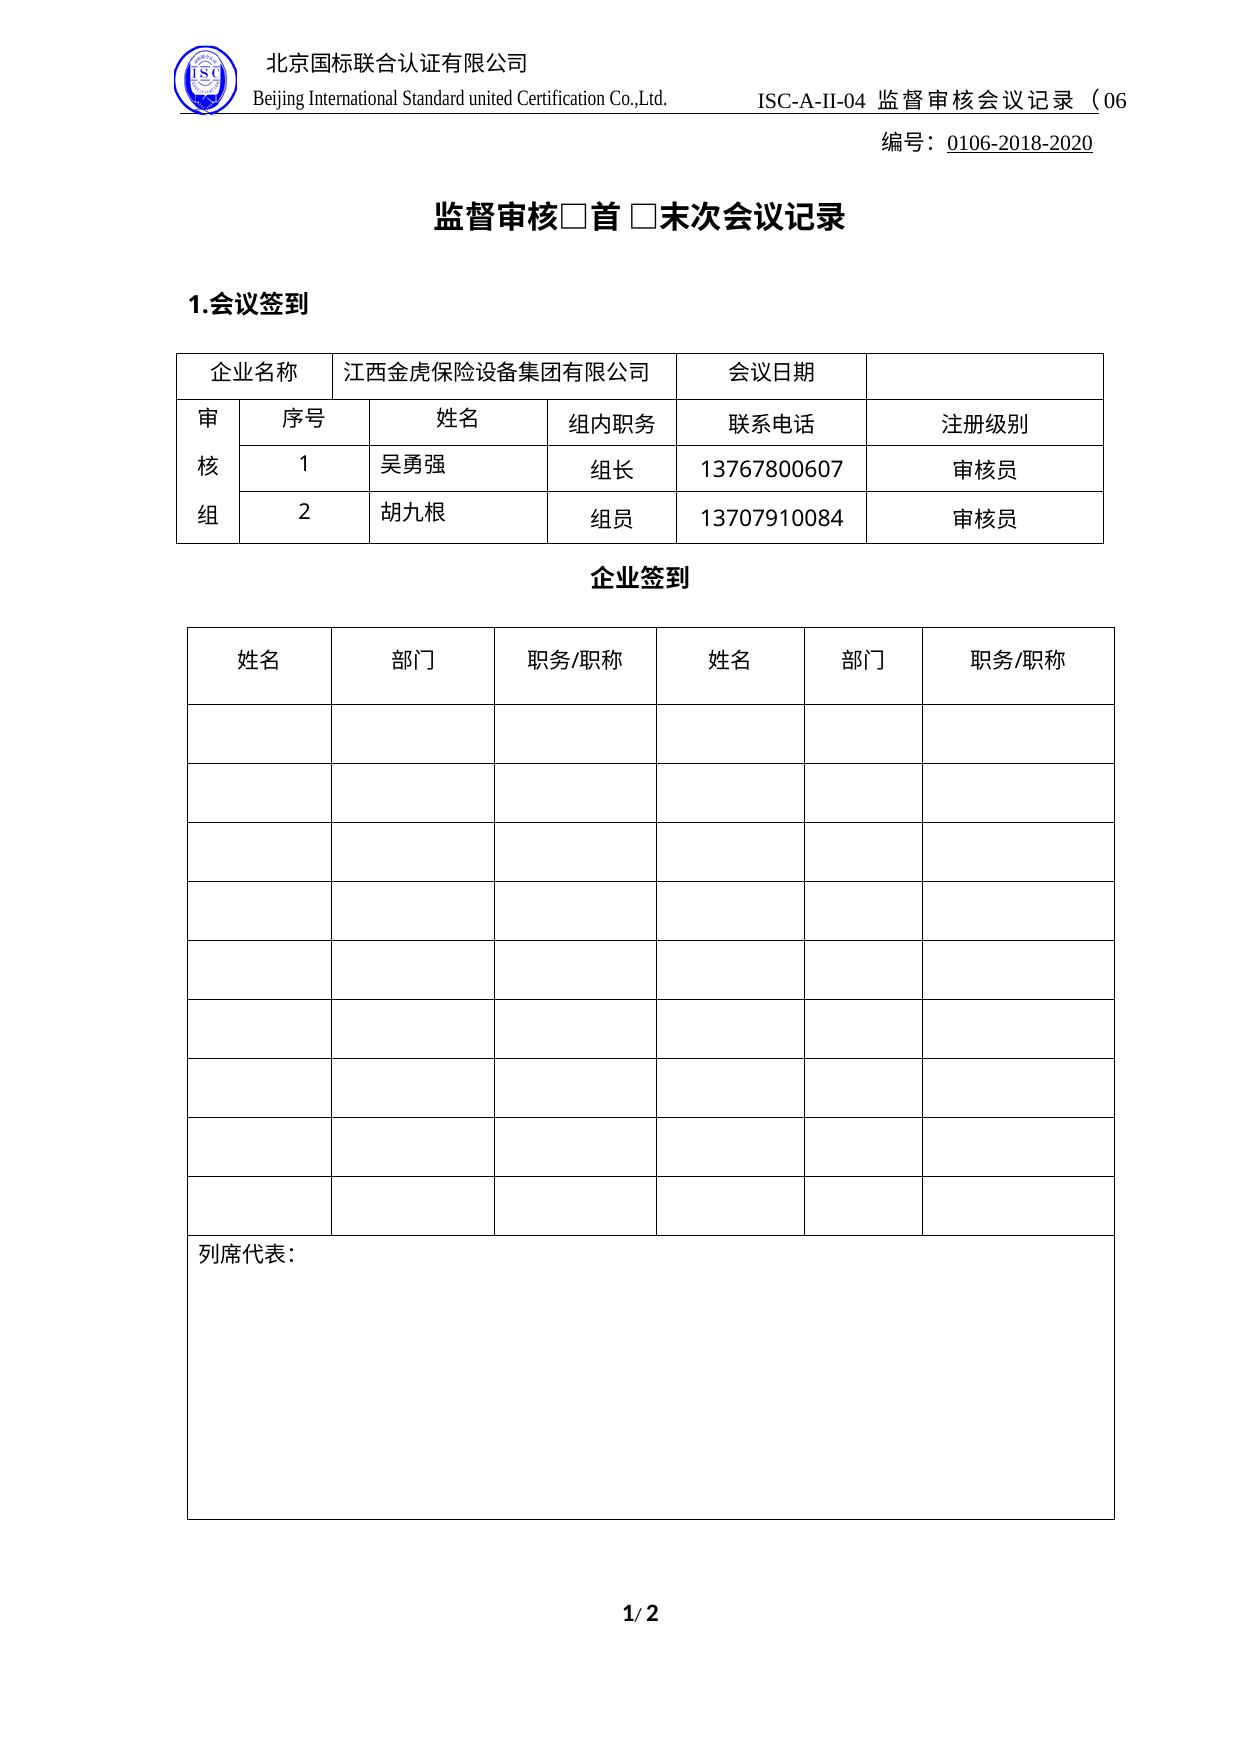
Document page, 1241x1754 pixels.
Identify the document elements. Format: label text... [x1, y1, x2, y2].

table_cell [657, 1059, 804, 1117]
table_cell 1 [240, 446, 369, 491]
table_cell [188, 941, 331, 999]
table_cell [657, 1177, 804, 1235]
table_cell 吴勇强 [370, 446, 547, 491]
table_cell 审核员 [867, 446, 1103, 491]
table_header [867, 354, 1103, 399]
table_header 会议日期 [677, 354, 866, 399]
table_cell [495, 1118, 656, 1176]
table_header 姓名 [188, 628, 331, 703]
table_cell [923, 764, 1114, 822]
table_cell [332, 941, 494, 999]
table_cell [805, 941, 922, 999]
table_cell [332, 705, 494, 763]
picture [173, 45, 237, 114]
table_cell [923, 823, 1114, 881]
text 企业签到 [187, 544, 1093, 609]
table_cell [332, 1177, 494, 1235]
table_cell [923, 882, 1114, 940]
table_cell [923, 1177, 1114, 1235]
table_cell [805, 823, 922, 881]
table_cell [923, 1059, 1114, 1117]
table_cell [923, 1000, 1114, 1058]
table_cell 注册级别 [867, 400, 1103, 445]
table_cell 组员 [548, 492, 676, 543]
table_cell [923, 1118, 1114, 1176]
text 监督审核□首 □末次会议记录 [187, 182, 1093, 247]
table_cell [188, 1059, 331, 1117]
table_cell [332, 1059, 494, 1117]
table_header 职务/职称 [923, 628, 1114, 703]
table_cell [188, 882, 331, 940]
table_header 部门 [332, 628, 494, 703]
table_header 江西金虎保险设备集团有限公司 [333, 354, 676, 399]
table_cell [188, 1177, 331, 1235]
table_cell [188, 705, 331, 763]
table_cell [657, 941, 804, 999]
table_cell [332, 764, 494, 822]
table_cell [188, 1000, 331, 1058]
table_cell [495, 823, 656, 881]
table_cell [495, 705, 656, 763]
table_cell [805, 1118, 922, 1176]
table_cell [805, 764, 922, 822]
table_cell [657, 882, 804, 940]
table_cell 13767800607 [677, 446, 866, 491]
table_cell [805, 705, 922, 763]
table_cell [805, 882, 922, 940]
table_cell 胡九根 [370, 492, 547, 543]
table_cell 序号 [240, 400, 369, 445]
table_header 企业名称 [177, 354, 332, 399]
table_cell 组长 [548, 446, 676, 491]
table_cell [657, 1118, 804, 1176]
table_cell [657, 705, 804, 763]
table_cell 联系电话 [677, 400, 866, 445]
table_cell [923, 705, 1114, 763]
table_header 姓名 [657, 628, 804, 703]
table_cell [657, 823, 804, 881]
table_cell 组内职务 [548, 400, 676, 445]
table_cell [495, 1000, 656, 1058]
table_cell [495, 764, 656, 822]
table_cell [495, 1177, 656, 1235]
table_cell 审核员 [867, 492, 1103, 543]
text 编号：0106-2018-2020 [187, 125, 1093, 157]
table_cell [657, 764, 804, 822]
table_cell [495, 882, 656, 940]
table_cell [495, 1059, 656, 1117]
table_cell [188, 764, 331, 822]
table_cell 列席代表： [188, 1236, 1114, 1519]
text 1.会议签到 [187, 270, 1093, 335]
table_cell [188, 823, 331, 881]
table_header 部门 [805, 628, 922, 703]
table_cell [805, 1177, 922, 1235]
table_cell 2 [240, 492, 369, 543]
table_cell [332, 1118, 494, 1176]
table_cell [923, 941, 1114, 999]
table_cell [657, 1000, 804, 1058]
table_cell [495, 941, 656, 999]
table_cell [332, 882, 494, 940]
table_cell [805, 1000, 922, 1058]
table_header 职务/职称 [495, 628, 656, 703]
table_cell [332, 1000, 494, 1058]
table_cell 姓名 [370, 400, 547, 445]
table_cell 审核组 [177, 400, 239, 543]
table_cell [332, 823, 494, 881]
table_cell 13707910084 [677, 492, 866, 543]
table_cell [805, 1059, 922, 1117]
table_cell [188, 1118, 331, 1176]
